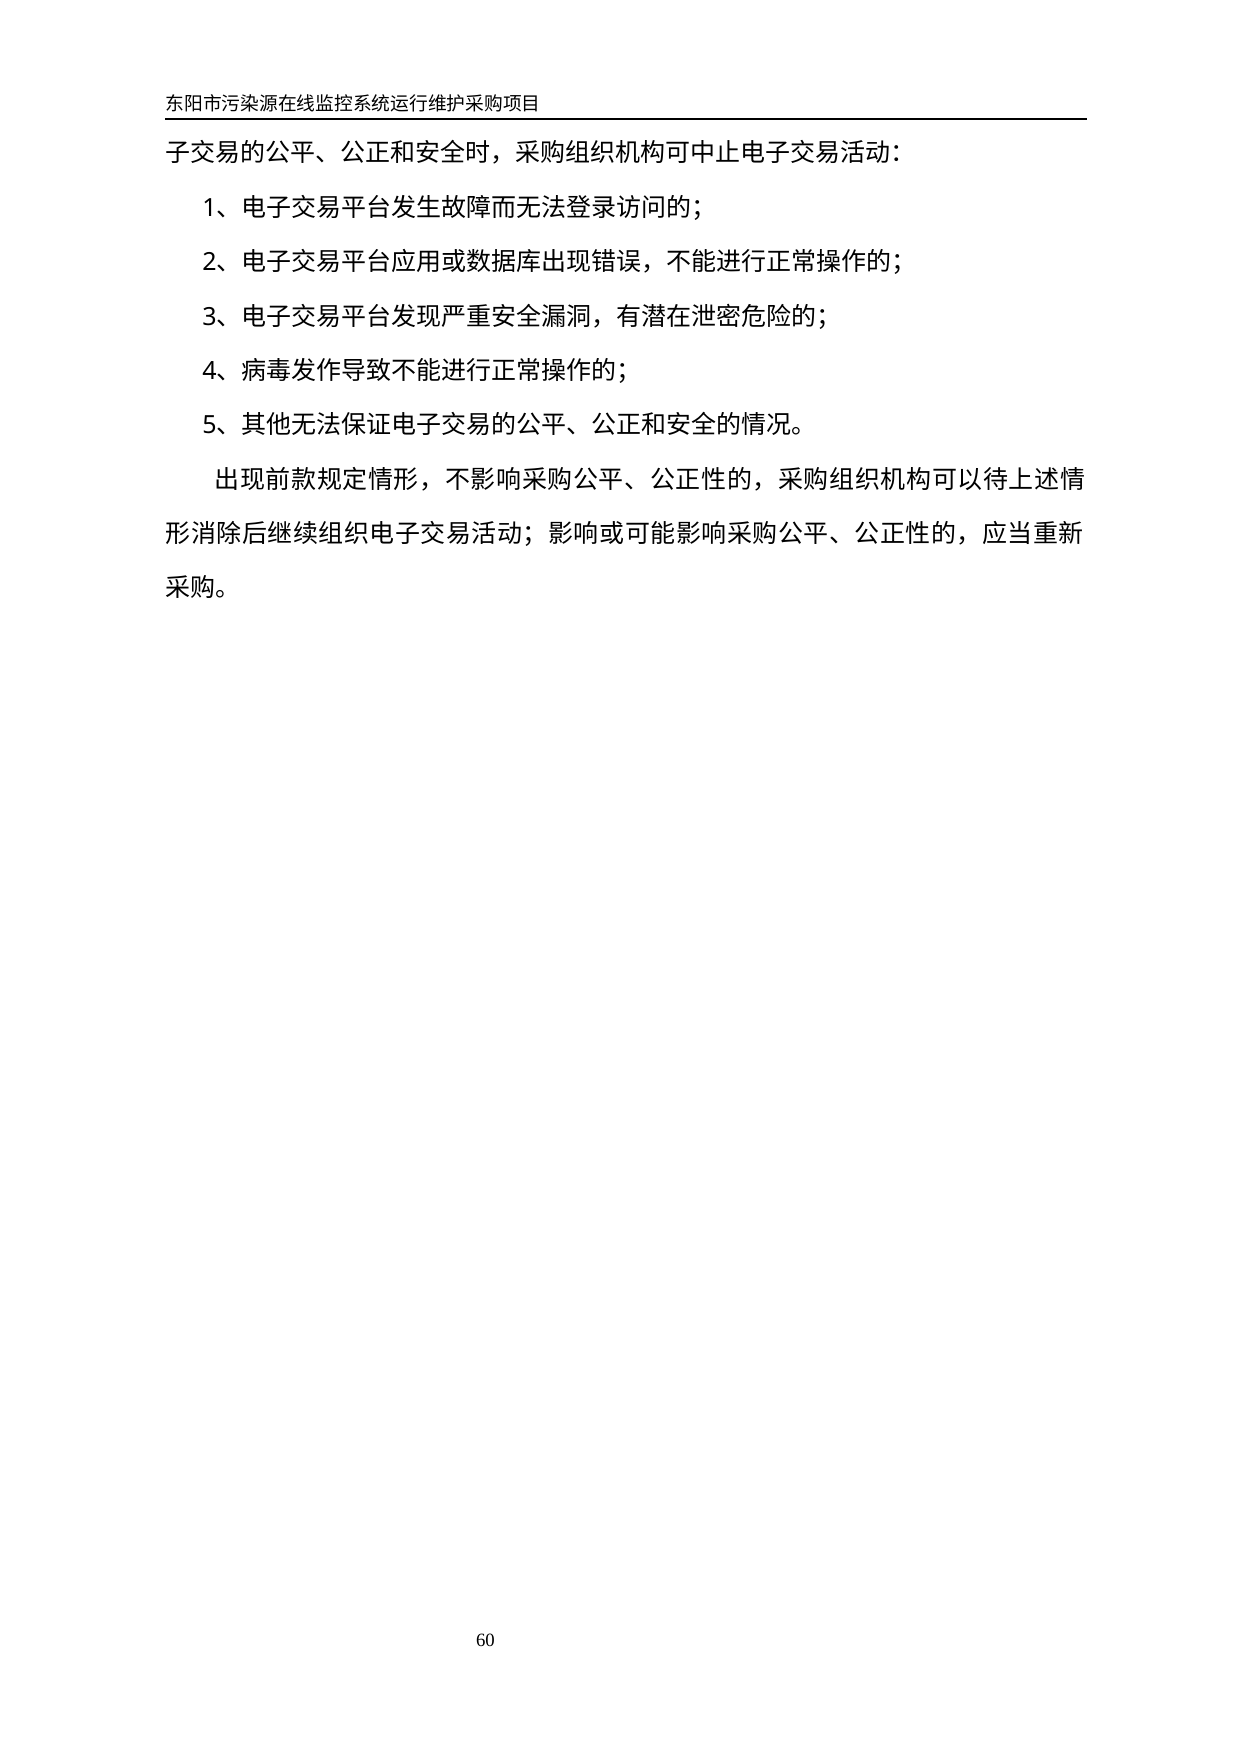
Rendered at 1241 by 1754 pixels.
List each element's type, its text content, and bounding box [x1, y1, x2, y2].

text 1、电子交易平台发生故障而无法登录访问的； [165, 187, 1087, 223]
text 3、电子交易平台发现严重安全漏洞，有潜在泄密危险的； [165, 296, 1087, 332]
text 出现前款规定情形，不影响采购公平、公正性的，采购组织机构可以待上述情形消除后继续组织电子交易活动；影响或可能影响采购公平、公正性的，应当重新采购。 [165, 459, 1087, 604]
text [165, 133, 1087, 169]
text 4、病毒发作导致不能进行正常操作的； [165, 350, 1087, 387]
text 2、电子交易平台应用或数据库出现错误，不能进行正常操作的； [165, 242, 1087, 278]
text 5、其他无法保证电子交易的公平、公正和安全的情况。 [165, 405, 1087, 441]
